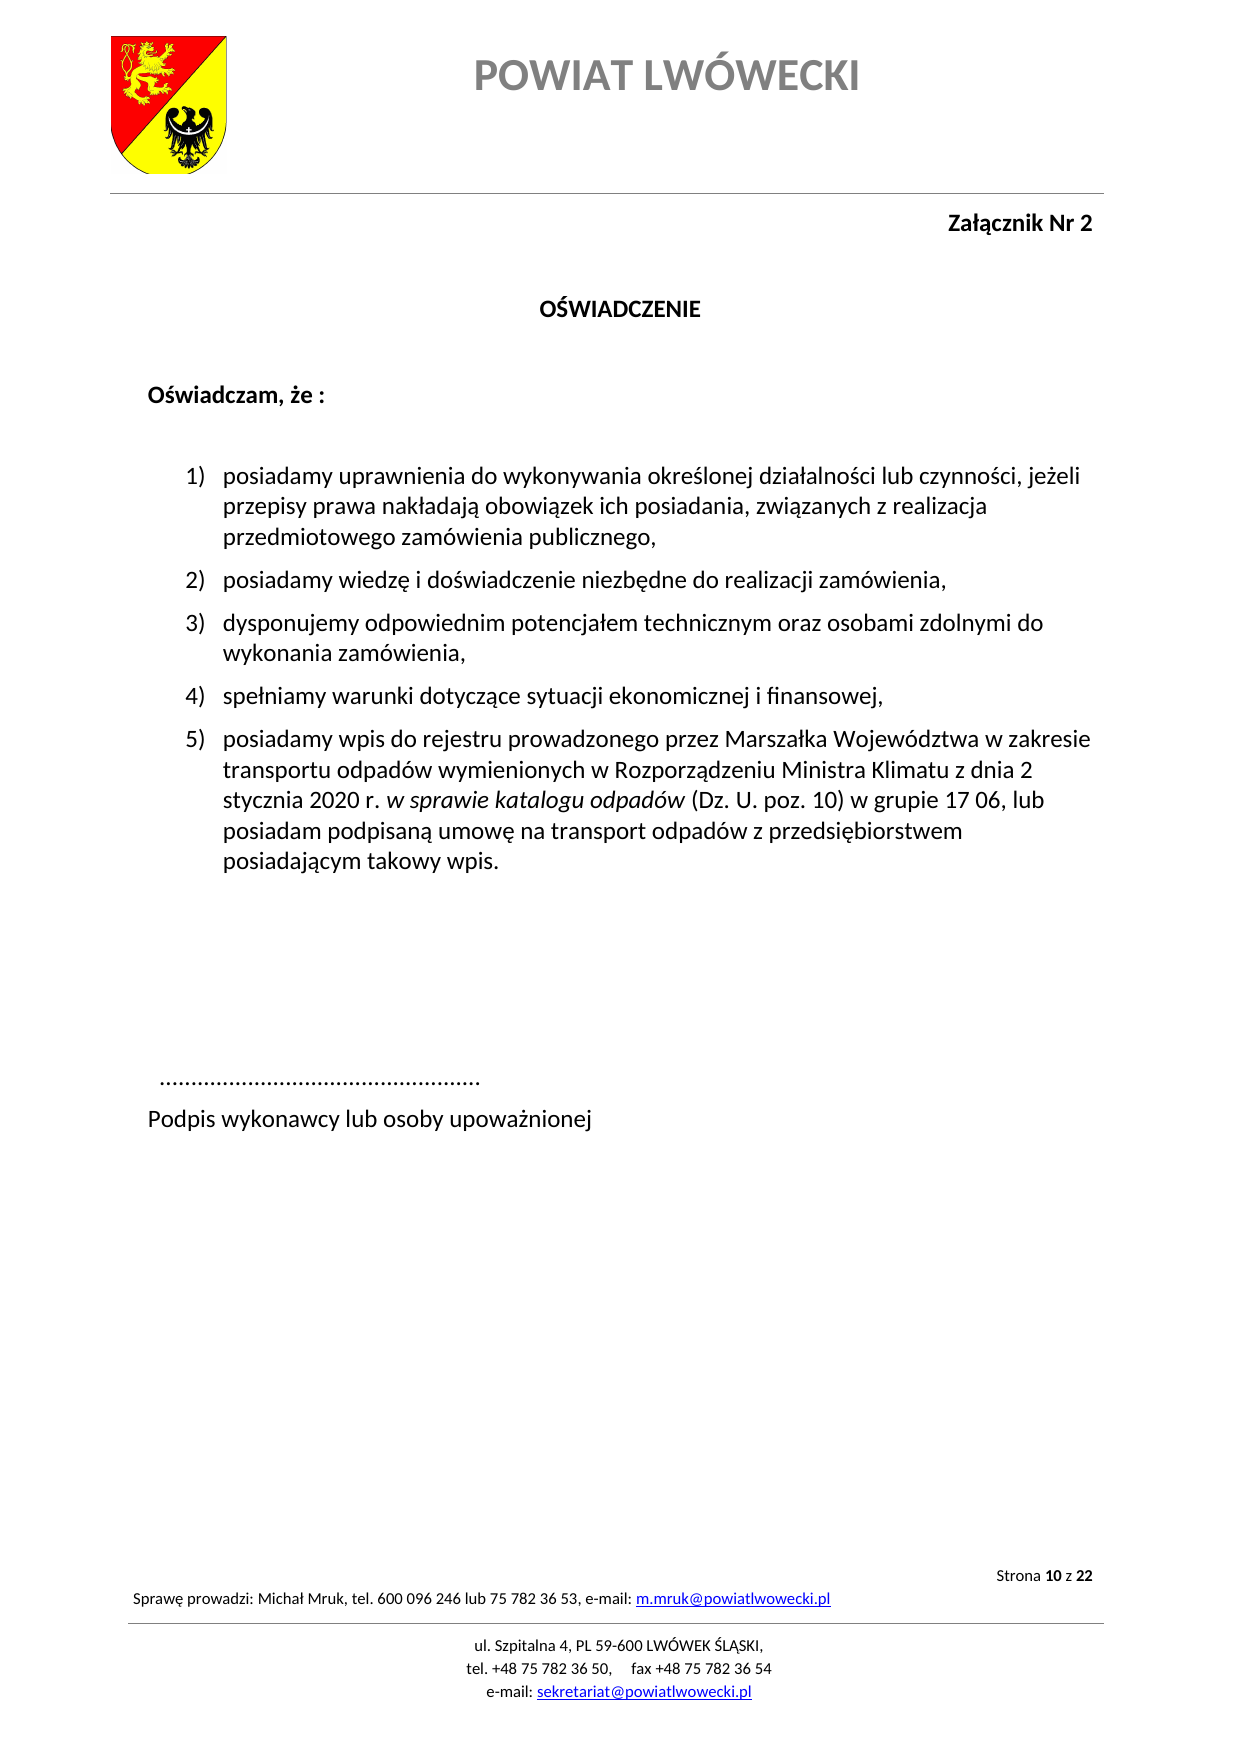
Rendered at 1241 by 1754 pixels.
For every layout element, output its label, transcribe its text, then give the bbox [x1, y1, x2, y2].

list posiadamy uprawnienia do wykonywania określonej działalności lub czynności, jeżeli przepisy prawa nakładają obowiązek ich posiadania, związanych z realizacja przedmiotowego zamówienia publicznego, [185, 460, 1093, 551]
text Podpis wykonawcy lub osoby upoważnionej [148, 1104, 1093, 1134]
picture [111, 36, 227, 174]
list dysponujemy odpowiednim potencjałem technicznym oraz osobami zdolnymi do wykonania zamówienia, [185, 607, 1093, 668]
list posiadamy wpis do rejestru prowadzonego przez Marszałka Województwa w zakresie transportu odpadów wymienionych w Rozporządzeniu Ministra Klimatu z dnia 2 stycznia 2020 r. w sprawie katalogu odpadów (Dz. U. poz. 10) w grupie 17 06, lub posiadam podpisaną umowę na transport odpadów z przedsiębiorstwem posiadającym takowy wpis. [185, 723, 1093, 876]
list spełniamy warunki dotyczące sytuacji ekonomicznej i finansowej, [185, 680, 1093, 711]
text ................................................... [148, 1061, 1093, 1091]
text Oświadczam, że : [148, 379, 1093, 409]
text Załącznik Nr 2 [148, 207, 1093, 237]
list posiadamy wiedzę i doświadczenie niezbędne do realizacji zamówienia, [185, 564, 1093, 594]
text OŚWIADCZENIE [148, 293, 1093, 323]
